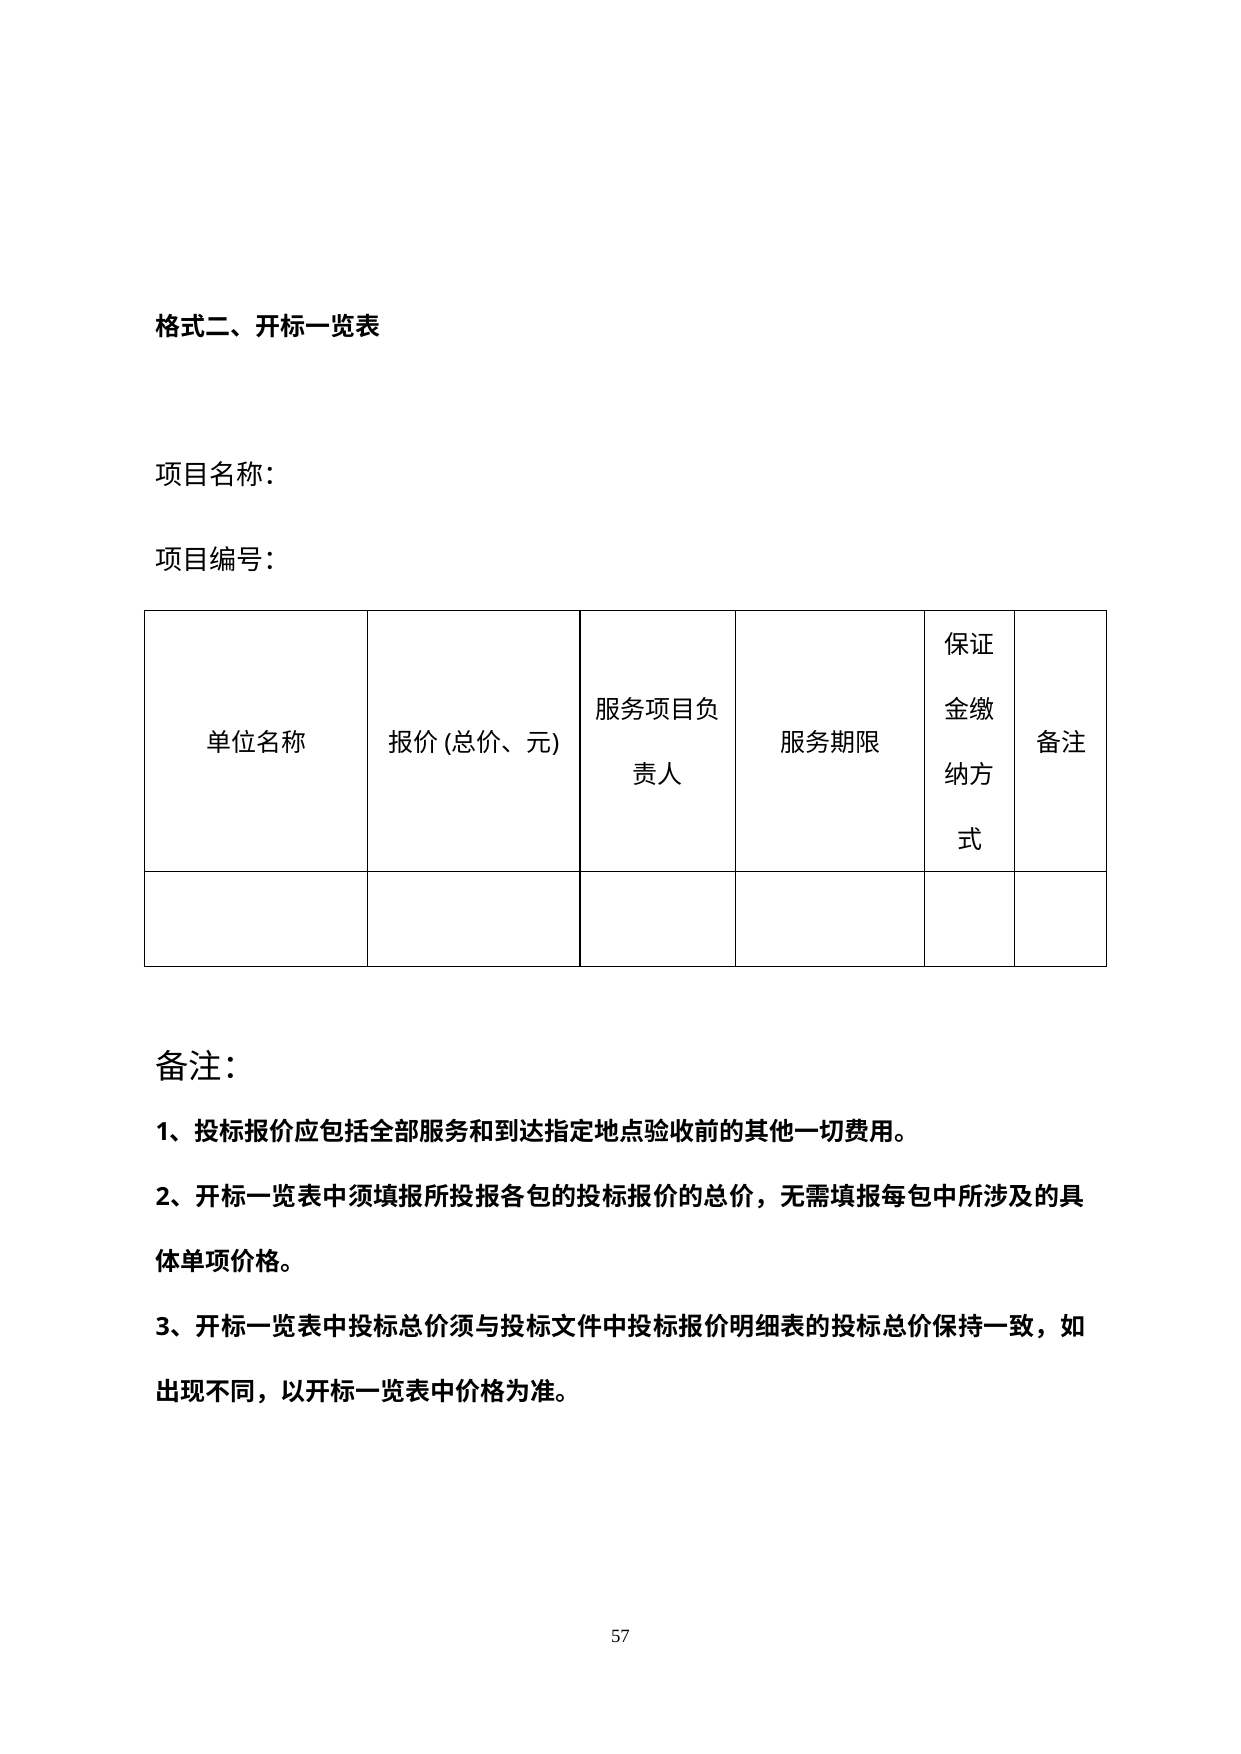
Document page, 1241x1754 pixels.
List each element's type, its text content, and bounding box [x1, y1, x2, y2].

table_cell [145, 872, 367, 966]
table_cell [368, 872, 579, 966]
text 项目名称： [155, 440, 1085, 505]
table_cell [581, 872, 735, 966]
text 1、投标报价应包括全部服务和到达指定地点验收前的其他一切费用。 [155, 1097, 1085, 1162]
text 备注： [155, 1032, 1085, 1097]
text 2、开标一览表中须填报所投报各包的投标报价的总价，无需填报每包中所涉及的具体单项价格。 [155, 1162, 1085, 1292]
table_header 备注 [1015, 611, 1106, 871]
table_header 单位名称 [145, 611, 367, 871]
table_header 服务期限 [736, 611, 924, 871]
table_cell [925, 872, 1014, 966]
text 3、开标一览表中投标总价须与投标文件中投标报价明细表的投标总价保持一致，如出现不同，以开标一览表中价格为准。 [155, 1292, 1085, 1422]
table_cell [1015, 872, 1106, 966]
table_cell [736, 872, 924, 966]
text 项目编号： [155, 525, 1085, 590]
table_header 报价 (总价、元) [368, 611, 579, 871]
table_header 服务项目负责人 [581, 611, 735, 871]
text 格式二、开标一览表 [155, 292, 1085, 357]
table_header 保证金缴纳方式 [925, 611, 1014, 871]
